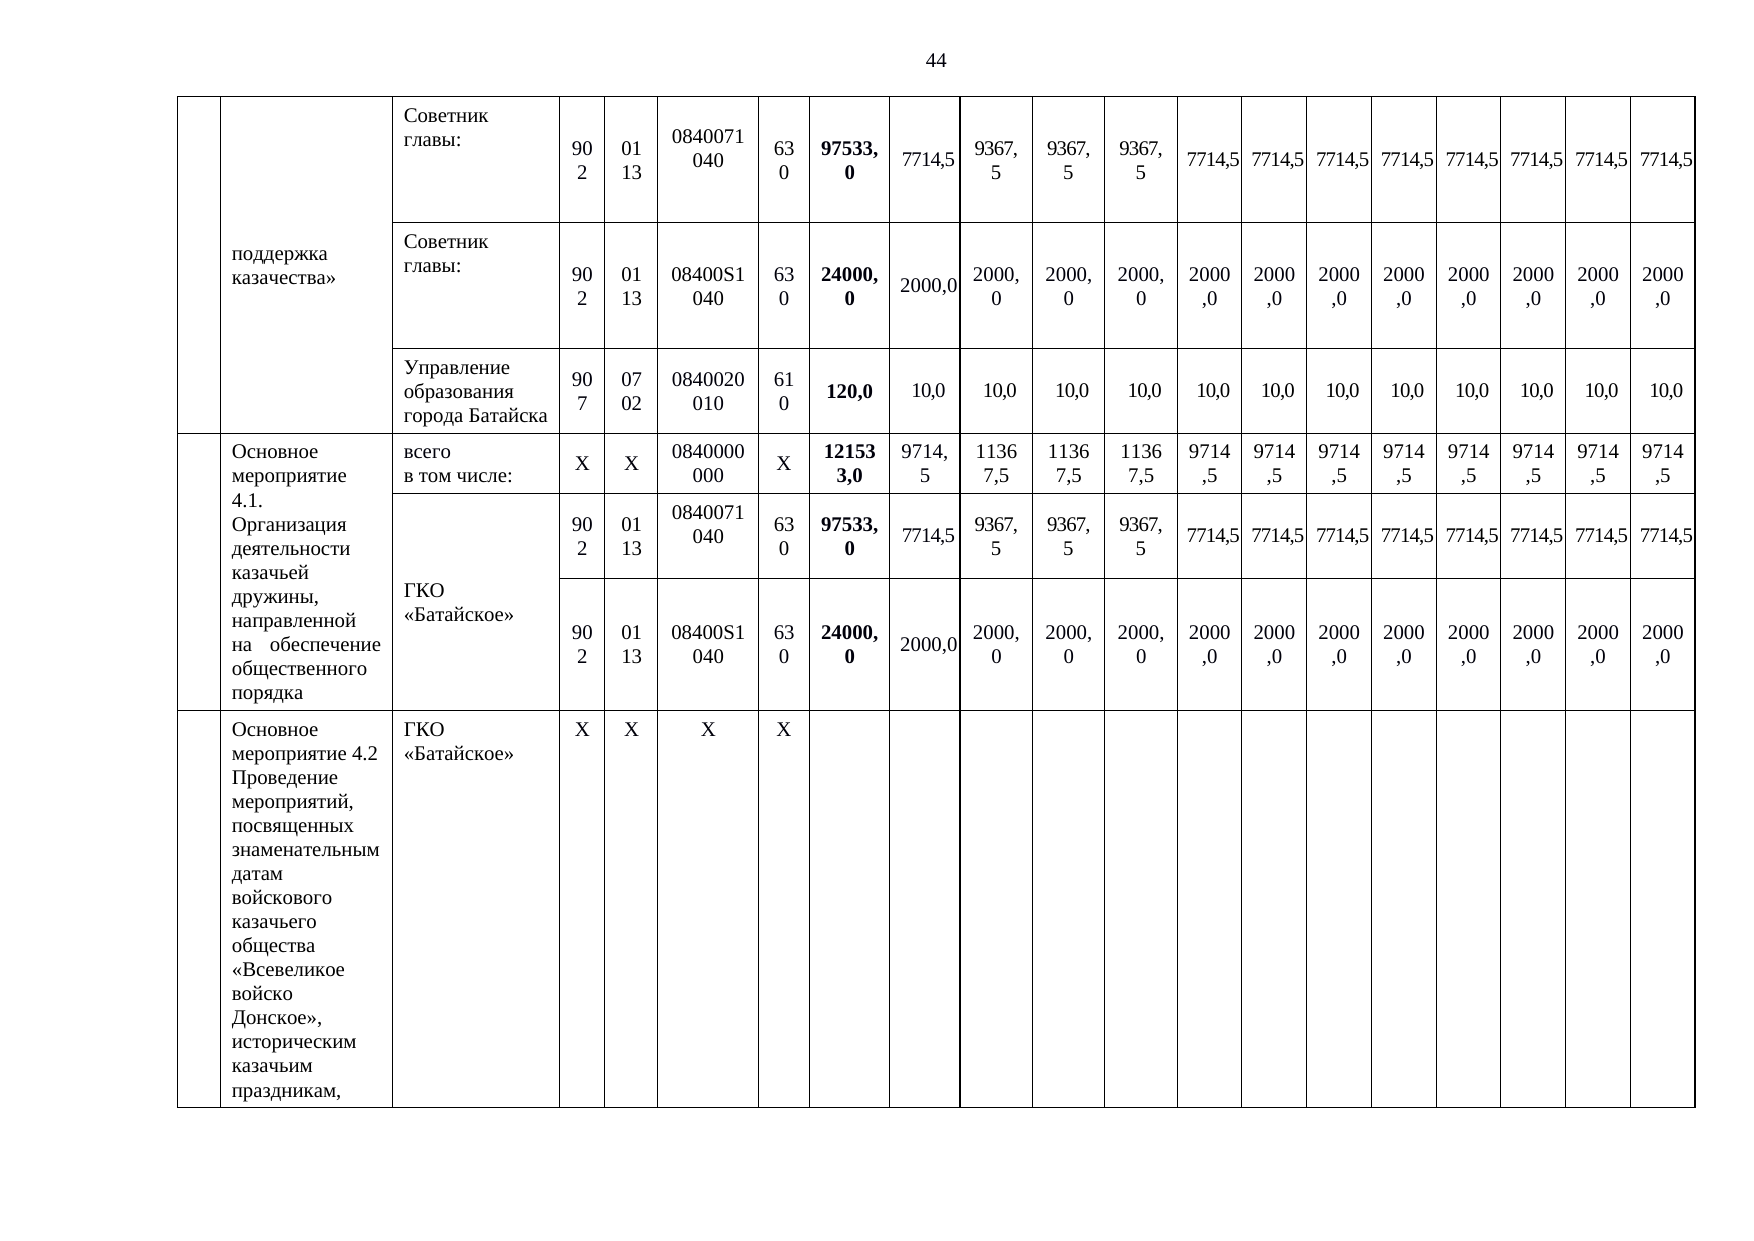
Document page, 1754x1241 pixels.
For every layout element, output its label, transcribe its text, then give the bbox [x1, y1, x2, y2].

table_cell 2000,0 [1631, 223, 1694, 348]
table_cell 9714,5 [1631, 434, 1694, 493]
table_cell 7714,5 [890, 97, 959, 222]
table_cell 2000,0 [1501, 579, 1565, 710]
table_cell всего в том числе: [393, 434, 559, 493]
table_cell 9714,5 [1566, 434, 1630, 493]
table_cell [890, 711, 959, 1107]
table_cell [961, 711, 1032, 1107]
table_cell 2000,0 [961, 579, 1032, 710]
table_cell Х [560, 711, 604, 1107]
table_cell 0840000000 [658, 434, 758, 493]
table_cell 7714,5 [890, 494, 959, 578]
table_cell 2000,0 [1437, 579, 1500, 710]
table_cell [178, 711, 220, 1107]
table_cell 120,0 [810, 349, 889, 433]
table_cell Х [605, 711, 657, 1107]
table_cell 9714,5 [1501, 434, 1565, 493]
table_cell 0840071040 [658, 97, 758, 222]
table_cell [1501, 711, 1565, 1107]
table_cell 2000,0 [1242, 223, 1306, 348]
table_cell 7714,5 [1437, 494, 1500, 578]
table_cell 9367,5 [961, 494, 1032, 578]
table_cell 2000,0 [1372, 223, 1436, 348]
table_cell Советник главы: [393, 223, 559, 348]
table_cell 11367,5 [961, 434, 1032, 493]
table_cell 2000,0 [1178, 223, 1241, 348]
table_cell 11367,5 [1105, 434, 1177, 493]
table_cell 24000,0 [810, 579, 889, 710]
table_cell 10,0 [1631, 349, 1694, 433]
table_cell Советник главы: [393, 97, 559, 222]
table_cell 2000,0 [1033, 223, 1104, 348]
table_cell 630 [759, 223, 809, 348]
table_cell [1631, 711, 1694, 1107]
table_cell [1372, 711, 1436, 1107]
table_cell 2000,0 [1105, 223, 1177, 348]
table_cell 2000,0 [1566, 579, 1630, 710]
table_cell 630 [759, 494, 809, 578]
table_cell 7714,5 [1566, 494, 1630, 578]
table_cell 7714,5 [1631, 97, 1694, 222]
table_cell [178, 434, 220, 710]
table_cell 10,0 [1372, 349, 1436, 433]
table_cell 9714,5 [1372, 434, 1436, 493]
table_cell 0840020010 [658, 349, 758, 433]
table_cell 630 [759, 579, 809, 710]
table_cell 9367,5 [1033, 97, 1104, 222]
table_cell 9367,5 [1105, 97, 1177, 222]
table_cell 902 [560, 223, 604, 348]
table_cell 7714,5 [1242, 494, 1306, 578]
table_cell 08400S1040 [658, 579, 758, 710]
table_cell 10,0 [1307, 349, 1371, 433]
table_cell 2000,0 [1033, 579, 1104, 710]
table_cell 9714,5 [890, 434, 959, 493]
table_cell [1178, 711, 1241, 1107]
table_cell 9714,5 [1178, 434, 1241, 493]
table_cell 10,0 [890, 349, 959, 433]
table_cell 902 [560, 494, 604, 578]
table_cell 10,0 [1437, 349, 1500, 433]
table_cell 9367,5 [961, 97, 1032, 222]
table_cell 9714,5 [1307, 434, 1371, 493]
table_cell [1033, 711, 1104, 1107]
table_cell Х [759, 434, 809, 493]
table_cell 2000,0 [890, 223, 959, 348]
table_cell [1242, 711, 1306, 1107]
table_cell Основное мероприятие 4.1. Организация деятельности казачьей дружины, направленной на обеспечение общественного порядка [221, 434, 392, 710]
table_cell 902 [560, 579, 604, 710]
table_cell 10,0 [1178, 349, 1241, 433]
table_cell 902 [560, 97, 604, 222]
table_cell 2000,0 [961, 223, 1032, 348]
table_cell 2000,0 [1501, 223, 1565, 348]
table_cell 7714,5 [1307, 494, 1371, 578]
table_cell 10,0 [1566, 349, 1630, 433]
table_cell 97533,0 [810, 97, 889, 222]
table_cell 0113 [605, 97, 657, 222]
table_cell 7714,5 [1178, 494, 1241, 578]
table_cell [1307, 711, 1371, 1107]
table_cell [810, 711, 889, 1107]
table_cell 2000,0 [1105, 579, 1177, 710]
table_cell 7714,5 [1242, 97, 1306, 222]
table_cell Управление образования города Батайска [393, 349, 559, 433]
table_cell ГКО «Батайское» [393, 711, 559, 1107]
table_cell 2000,0 [1566, 223, 1630, 348]
table_cell 7714,5 [1631, 494, 1694, 578]
table_cell Х [759, 711, 809, 1107]
table_cell 7714,5 [1372, 494, 1436, 578]
table_cell 630 [759, 97, 809, 222]
table_cell [1566, 711, 1630, 1107]
table_cell 9714,5 [1437, 434, 1500, 493]
table_cell 2000,0 [1372, 579, 1436, 710]
table_cell 10,0 [1105, 349, 1177, 433]
table_cell 121533,0 [810, 434, 889, 493]
table_cell 4. [178, 97, 220, 433]
table_cell ГКО «Батайское» [393, 494, 559, 710]
table_cell 2000,0 [1242, 579, 1306, 710]
table_cell 7714,5 [1372, 97, 1436, 222]
table_cell 9367,5 [1033, 494, 1104, 578]
table_cell 7714,5 [1501, 97, 1565, 222]
table_cell 907 [560, 349, 604, 433]
table_cell 10,0 [1242, 349, 1306, 433]
table_cell 2000,0 [1307, 223, 1371, 348]
table_cell 7714,5 [1307, 97, 1371, 222]
table_cell 2000,0 [1307, 579, 1371, 710]
table_cell 10,0 [1501, 349, 1565, 433]
table_cell 08400S1040 [658, 223, 758, 348]
table_cell 0113 [605, 494, 657, 578]
table_cell 2000,0 [890, 579, 959, 710]
table_cell 610 [759, 349, 809, 433]
table_cell [1105, 711, 1177, 1107]
table_cell 24000,0 [810, 223, 889, 348]
table_cell 11367,5 [1033, 434, 1104, 493]
table_cell 0113 [605, 223, 657, 348]
table_cell 7714,5 [1437, 97, 1500, 222]
table_cell 0840071040 [658, 494, 758, 578]
table_cell 97533,0 [810, 494, 889, 578]
table_cell 9367,5 [1105, 494, 1177, 578]
table_cell 10,0 [1033, 349, 1104, 433]
table_cell 2000,0 [1178, 579, 1241, 710]
table_cell 0113 [605, 579, 657, 710]
table_cell 7714,5 [1566, 97, 1630, 222]
table_cell Х [605, 434, 657, 493]
table_cell 0702 [605, 349, 657, 433]
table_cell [221, 97, 392, 433]
table_cell 2000,0 [1437, 223, 1500, 348]
table_cell 7714,5 [1501, 494, 1565, 578]
table_cell 10,0 [961, 349, 1032, 433]
table_cell 7714,5 [1178, 97, 1241, 222]
table_cell 9714,5 [1242, 434, 1306, 493]
table_cell Х [560, 434, 604, 493]
table_cell [1437, 711, 1500, 1107]
table_cell 2000,0 [1631, 579, 1694, 710]
table_cell Х [658, 711, 758, 1107]
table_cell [221, 711, 392, 1107]
